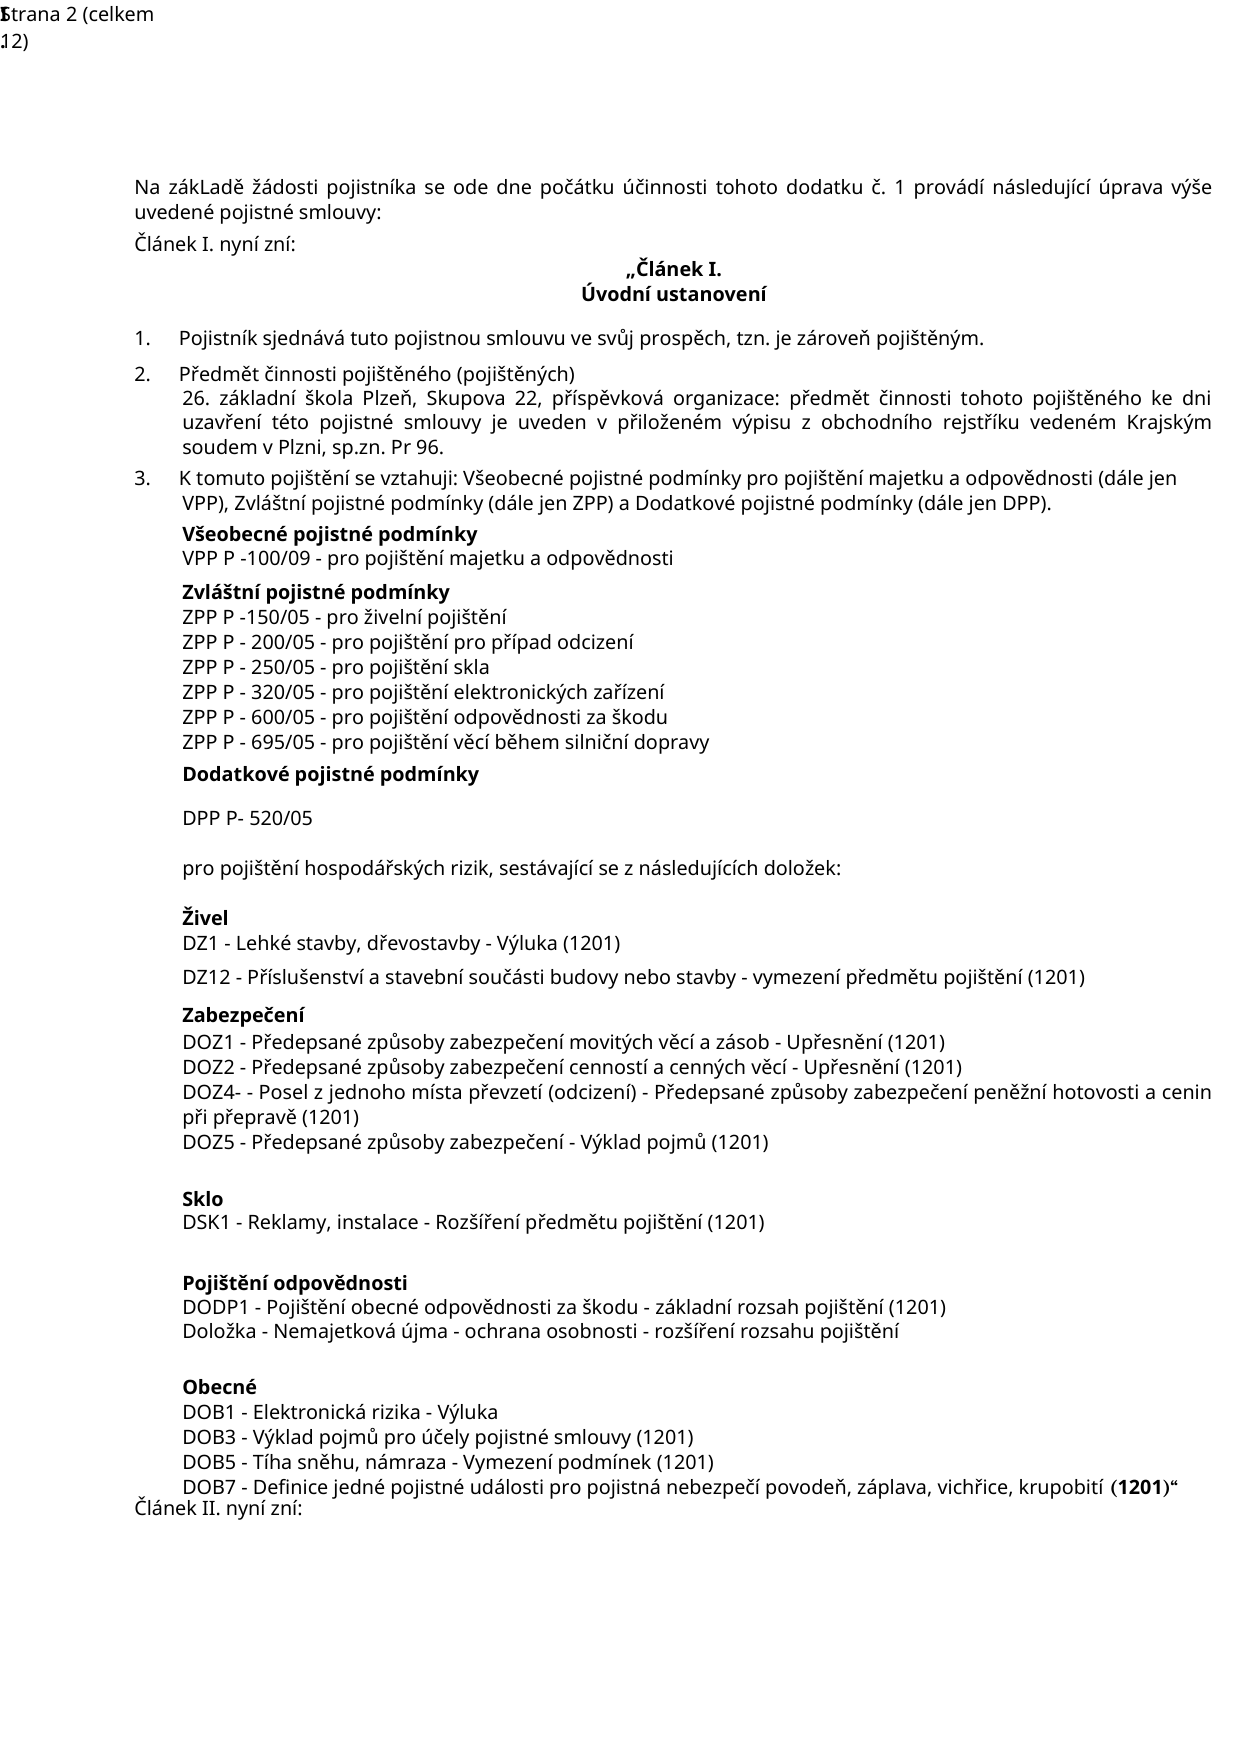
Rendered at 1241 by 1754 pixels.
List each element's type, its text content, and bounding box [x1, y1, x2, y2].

text DOB3 - Výklad pojmů pro účely pojistné smlouvy (1201) [182, 1425, 1213, 1450]
text pro pojištění hospodářských rizik, sestávající se z následujících doložek: [182, 835, 1213, 885]
text Článek I. nyní zní: [134, 235, 1213, 255]
list K tomuto pojištění se vztahuji: Všeobecné pojistné podmínky pro pojištění majetku a odpovědnosti (dále jen VPP), Zvláštní pojistné podmínky (dále jen ZPP) a Dodatkové pojistné podmínky (dále jen DPP). [134, 465, 1213, 515]
text ZPP P - 320/05 - pro pojištění elektronických zařízení [182, 680, 1213, 705]
text ZPP P -150/05 - pro živelní pojištění [182, 605, 1213, 630]
text Na zákLadě žádosti pojistníka se ode dne počátku účinnosti tohoto dodatku č. 1 provádí následující úprava výše uvedené pojistné smlouvy: [134, 175, 1213, 225]
text VPP P -100/09 - pro pojištění majetku a odpovědnosti [182, 549, 1213, 569]
list Předmět činnosti pojištěného (pojištěných) [134, 366, 1213, 386]
text DOZ4- - Posel z jednoho místa převzetí (odcizení) - Předepsané způsoby zabezpečení peněžní hotovosti a cenin při přepravě (1201) [182, 1080, 1213, 1130]
text DOZ1 - Předepsané způsoby zabezpečení movitých věcí a zásob - Upřesnění (1201) [182, 1030, 1213, 1055]
list Pojistník sjednává tuto pojistnou smlouvu ve svůj prospěch, tzn. je zároveň pojištěným. [134, 329, 1213, 349]
text Pojištění odpovědnosti [182, 1270, 1213, 1295]
text DSK1 - Reklamy, instalace - Rozšíření předmětu pojištění (1201) [182, 1214, 1213, 1234]
text DODP1 - Pojištění obecné odpovědnosti za škodu - základní rozsah pojištění (1201) Doložka - Nemajetková újma - ochrana osobnosti - rozšíření rozsahu pojištění [182, 1295, 1007, 1344]
text ZPP P - 600/05 - pro pojištění odpovědnosti za škodu [182, 705, 1213, 730]
text ZPP P - 695/05 - pro pojištění věcí během silniční dopravy [182, 730, 1213, 755]
text DZ12 - Příslušenství a stavební součásti budovy nebo stavby - vymezení předmětu pojištění (1201) Zabezpečení [182, 955, 1213, 1030]
text DOB5 - Tíha sněhu, námraza - Vymezení podmínek (1201) [182, 1450, 1213, 1475]
text ZPP P - 250/05 - pro pojištění skla [182, 655, 1213, 680]
text Obecné [182, 1375, 1213, 1400]
text Dodatkové pojistné podmínky [182, 765, 1213, 785]
text DOZ5 - Předepsané způsoby zabezpečení - Výklad pojmů (1201) [182, 1130, 1213, 1155]
text Všeobecné pojistné podmínky [182, 525, 1213, 545]
text „Článek I. Úvodní ustanovení [134, 256, 1213, 306]
text DPP P- 520/05 [182, 785, 1213, 835]
text DZ1 - Lehké stavby, dřevostavby - Výluka (1201) [182, 935, 1213, 955]
text ZPP P - 200/05 - pro pojištění pro případ odcizení [182, 630, 1213, 655]
text DOB1 - Elektronická rizika - Výluka [182, 1400, 1213, 1425]
text Živel [182, 885, 1213, 935]
text Sklo [182, 1190, 1213, 1210]
text Článek II. nyní zní: [134, 1500, 1213, 1519]
text 26. základní škola Plzeň, Skupova 22, příspěvková organizace: předmět činnosti tohoto pojištěného ke dni uzavření této pojistné smlouvy je uveden v přiloženém výpisu z obchodního rejstříku vedeném Krajským soudem v Plzni, sp.zn. Pr 96. [182, 386, 1213, 459]
text DOZ2 - Předepsané způsoby zabezpečení cenností a cenných věcí - Upřesnění (1201) [182, 1055, 1213, 1080]
text DOB7 - Definice jedné pojistné události pro pojistná nebezpečí povodeň, záplava, vichřice, krupobití (1201)“ [182, 1475, 1213, 1500]
text Zvláštní pojistné podmínky [182, 580, 1213, 605]
